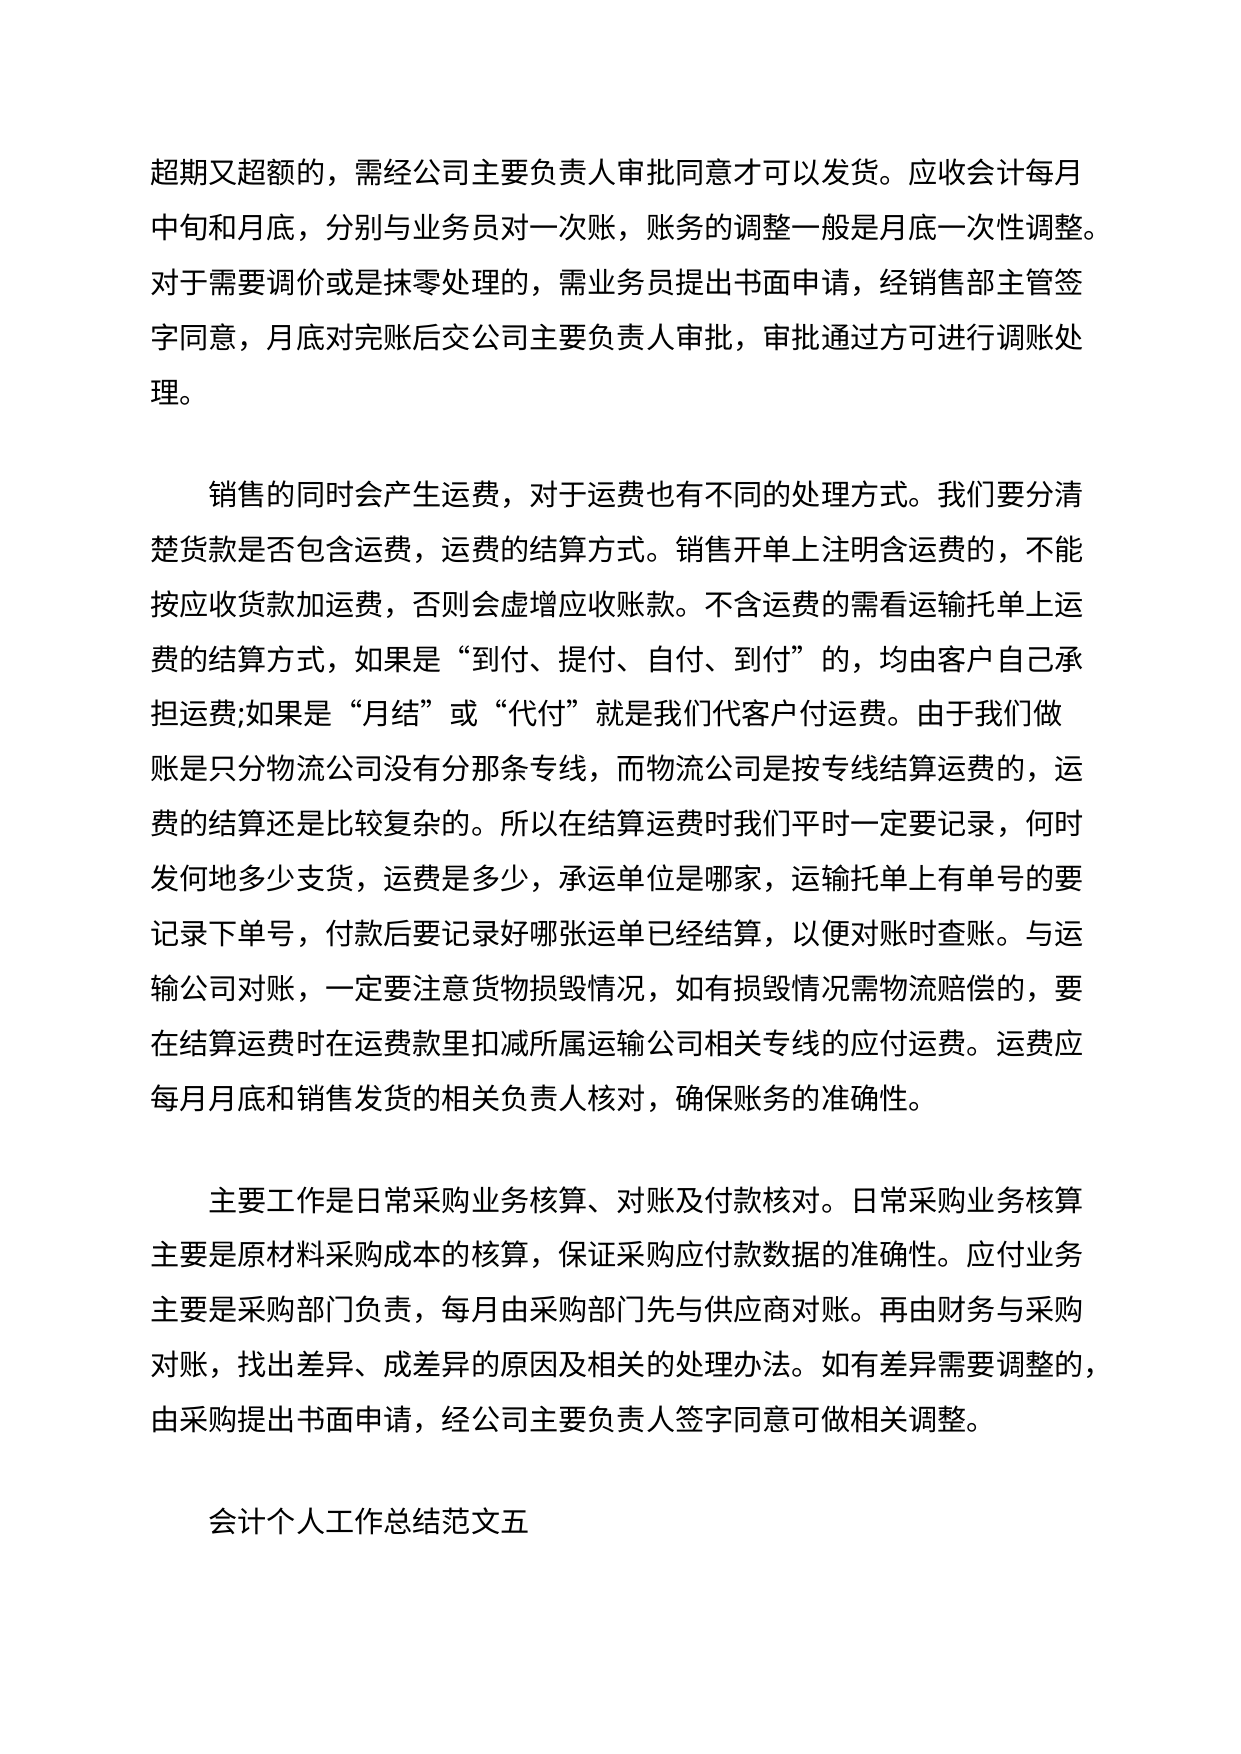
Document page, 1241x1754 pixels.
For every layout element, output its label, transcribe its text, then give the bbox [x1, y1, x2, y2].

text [150, 150, 1090, 412]
text 会计个人工作总结范文五 [150, 1498, 1090, 1541]
text 主要工作是日常采购业务核算、对账及付款核对。日常采购业务核算主要是原材料采购成本的核算，保证采购应付款数据的准确性。应付业务主要是采购部门负责，每月由采购部门先与供应商对账。再由财务与采购对账，找出差异、成差异的原因及相关的处理办法。如有差异需要调整的，由采购提出书面申请，经公司主要负责人签字同意可做相关调整。 [150, 1177, 1090, 1439]
text 销售的同时会产生运费，对于运费也有不同的处理方式。我们要分清楚货款是否包含运费，运费的结算方式。销售开单上注明含运费的，不能按应收货款加运费，否则会虚增应收账款。不含运费的需看运输托单上运费的结算方式，如果是“到付、提付、自付、到付”的，均由客户自己承担运费;如果是“月结”或“代付”就是我们代客户付运费。由于我们做账是只分物流公司没有分那条专线，而物流公司是按专线结算运费的，运费的结算还是比较复杂的。所以在结算运费时我们平时一定要记录，何时发何地多少支货，运费是多少，承运单位是哪家，运输托单上有单号的要记录下单号，付款后要记录好哪张运单已经结算，以便对账时查账。与运输公司对账，一定要注意货物损毁情况，如有损毁情况需物流赔偿的，要在结算运费时在运费款里扣减所属运输公司相关专线的应付运费。运费应每月月底和销售发货的相关负责人核对，确保账务的准确性。 [150, 471, 1090, 1118]
